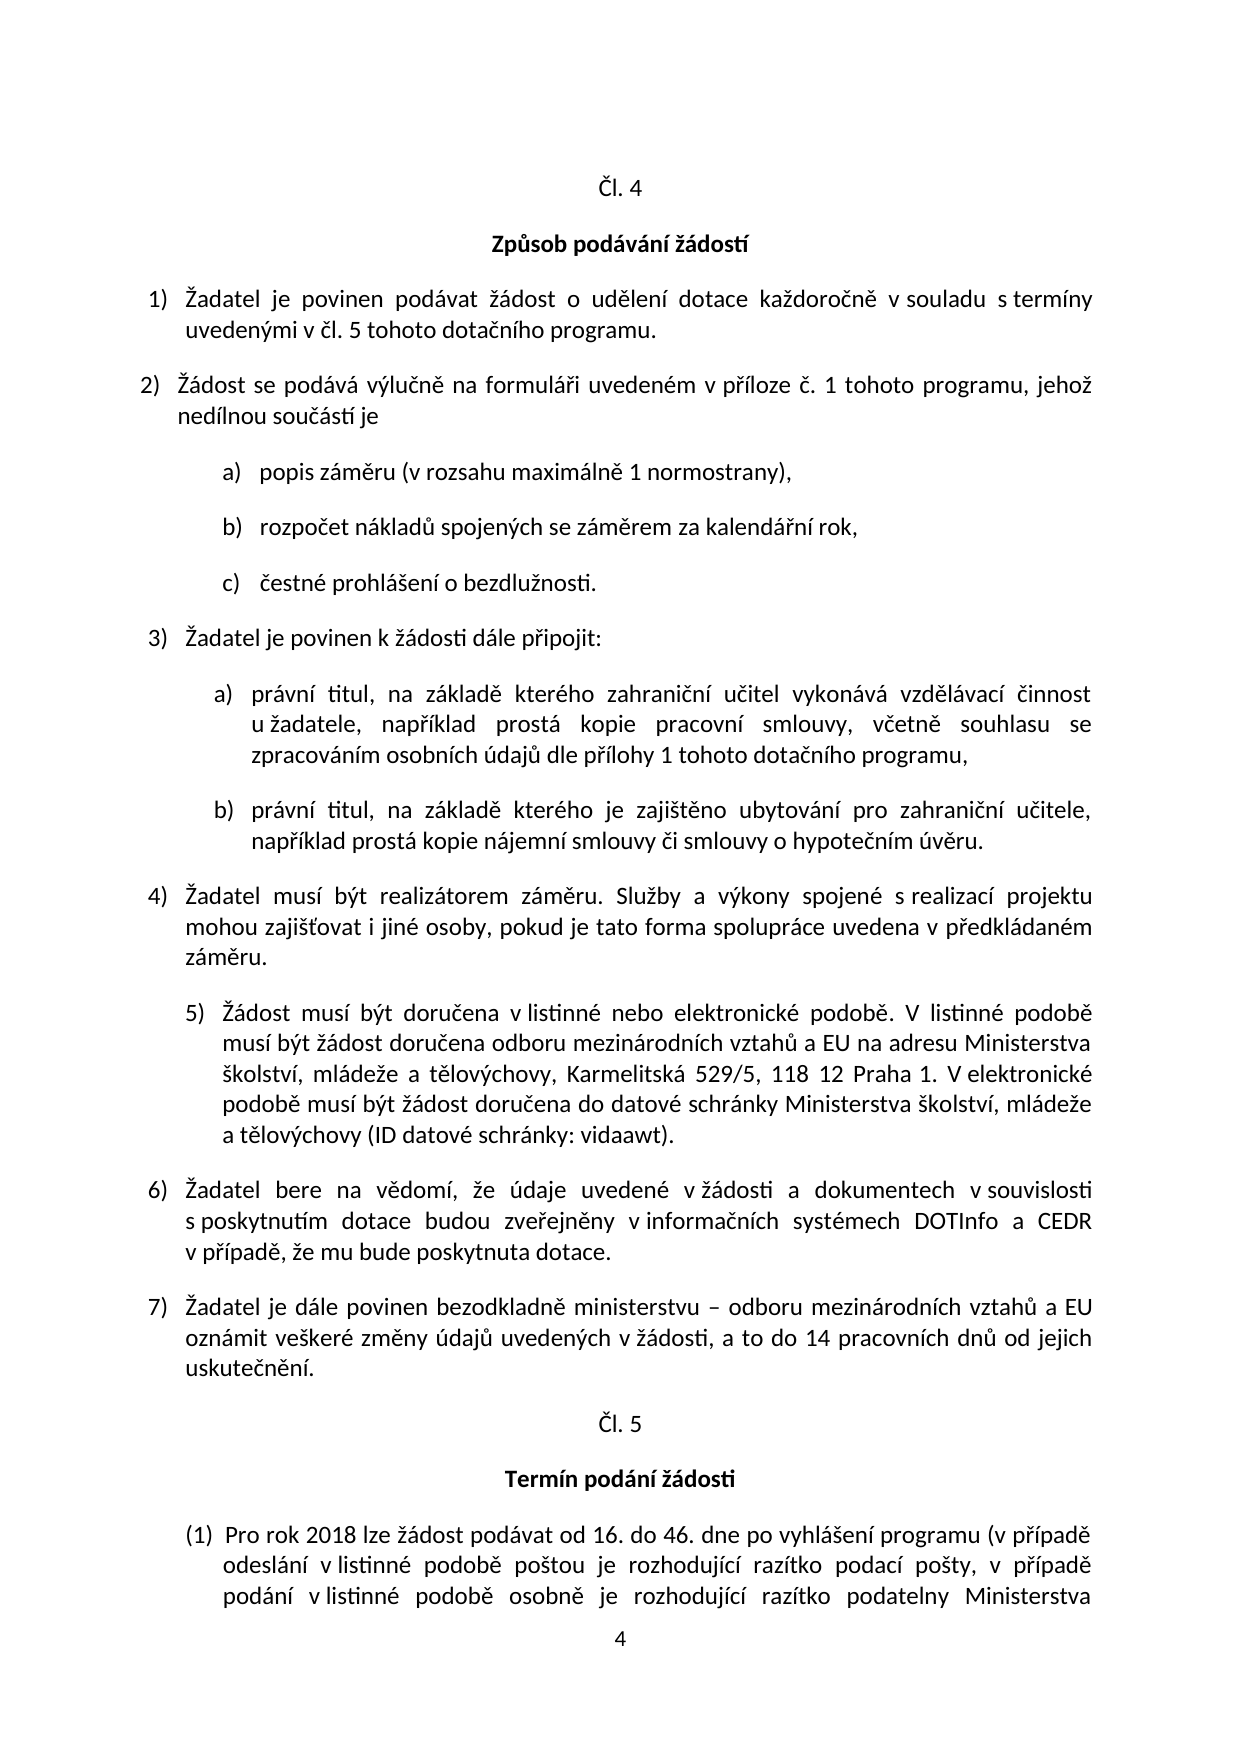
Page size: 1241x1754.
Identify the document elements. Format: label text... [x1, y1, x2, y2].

text Čl. 5 [148, 1408, 1093, 1438]
list Žadatel je povinen k žádosti dále připojit: [148, 622, 1093, 653]
list popis záměru (v rozsahu maximálně 1 normostrany), [222, 456, 1093, 486]
text Termín podání žádosti [148, 1463, 1093, 1494]
list Žádost musí být doručena v listinné nebo elektronické podobě. V listinné podobě musí být žádost doručena odboru mezinárodních vztahů a EU na adresu Ministerstva školství, mládeže a tělovýchovy, Karmelitská 529/5, 118 12 Praha 1. V elektronické podobě musí být žádost doručena do datové schránky Ministerstva školství, mládeže a tělovýchovy (ID datové schránky: vidaawt). [185, 997, 1093, 1149]
list Žadatel bere na vědomí, že údaje uvedené v žádosti a dokumentech v souvislosti s poskytnutím dotace budou zveřejněny v informačních systémech DOTInfo a CEDR v případě, že mu bude poskytnuta dotace. [148, 1174, 1093, 1266]
list Žadatel musí být realizátorem záměru. Služby a výkony spojené s realizací projektu mohou zajišťovat i jiné osoby, pokud je tato forma spolupráce uvedena v předkládaném záměru. [148, 880, 1093, 972]
list rozpočet nákladů spojených se záměrem za kalendářní rok, [222, 511, 1093, 542]
text Způsob podávání žádostí [148, 228, 1093, 259]
list Žadatel je dále povinen bezodkladně ministerstvu – odboru mezinárodních vztahů a EU oznámit veškeré změny údajů uvedených v žádosti, a to do 14 pracovních dnů od jejich uskutečnění. [148, 1291, 1093, 1383]
list Žádost se podává výlučně na formuláři uvedeném v příloze č. 1 tohoto programu, jehož nedílnou součástí je [140, 370, 1093, 431]
text Čl. 4 [148, 173, 1093, 203]
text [185, 1519, 1093, 1610]
list čestné prohlášení o bezdlužnosti. [222, 567, 1093, 597]
list Žadatel je povinen podávat žádost o udělení dotace každoročně v souladu s termíny uvedenými v čl. 5 tohoto dotačního programu. [148, 284, 1093, 345]
list právní titul, na základě kterého je zajištěno ubytování pro zahraniční učitele, například prostá kopie nájemní smlouvy či smlouvy o hypotečním úvěru. [213, 794, 1093, 855]
list právní titul, na základě kterého zahraniční učitel vykonává vzdělávací činnost u žadatele, například prostá kopie pracovní smlouvy, včetně souhlasu se zpracováním osobních údajů dle přílohy 1 tohoto dotačního programu, [213, 678, 1093, 769]
